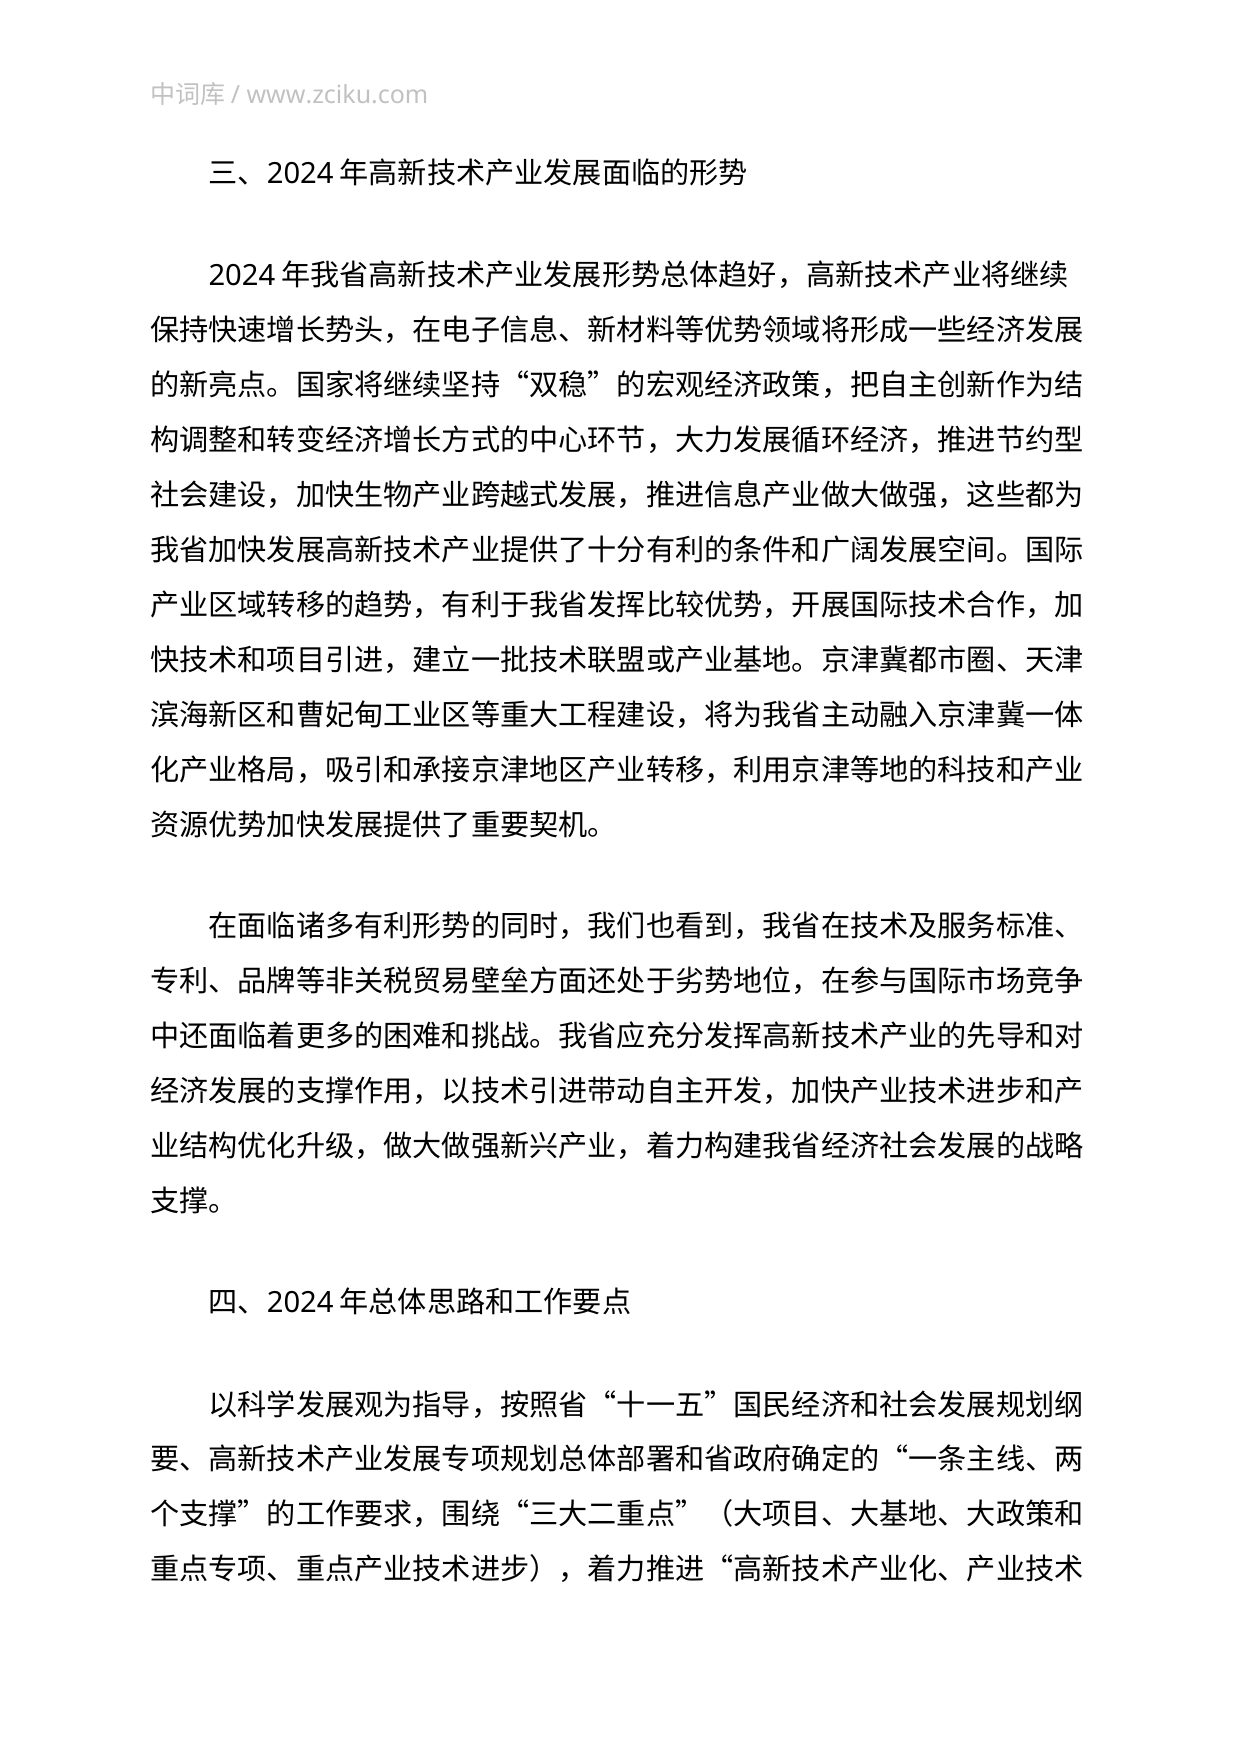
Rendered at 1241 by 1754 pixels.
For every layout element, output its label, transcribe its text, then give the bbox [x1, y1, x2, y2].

text 2024年我省高新技术产业发展形势总体趋好，高新技术产业将继续保持快速增长势头，在电子信息、新材料等优势领域将形成一些经济发展的新亮点。国家将继续坚持“双稳”的宏观经济政策，把自主创新作为结构调整和转变经济增长方式的中心环节，大力发展循环经济，推进节约型社会建设，加快生物产业跨越式发展，推进信息产业做大做强，这些都为我省加快发展高新技术产业提供了十分有利的条件和广阔发展空间。国际产业区域转移的趋势，有利于我省发挥比较优势，开展国际技术合作，加快技术和项目引进，建立一批技术联盟或产业基地。京津冀都市圈、天津滨海新区和曹妃甸工业区等重大工程建设，将为我省主动融入京津冀一体化产业格局，吸引和承接京津地区产业转移，利用京津等地的科技和产业资源优势加快发展提供了重要契机。 [150, 252, 1090, 843]
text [150, 1381, 1090, 1588]
text 四、2024年总体思路和工作要点 [150, 1279, 1090, 1321]
text 在面临诸多有利形势的同时，我们也看到，我省在技术及服务标准、专利、品牌等非关税贸易壁垒方面还处于劣势地位，在参与国际市场竞争中还面临着更多的困难和挑战。我省应充分发挥高新技术产业的先导和对经济发展的支撑作用，以技术引进带动自主开发，加快产业技术进步和产业结构优化升级，做大做强新兴产业，着力构建我省经济社会发展的战略支撑。 [150, 903, 1090, 1219]
text 三、2024年高新技术产业发展面临的形势 [150, 150, 1090, 192]
